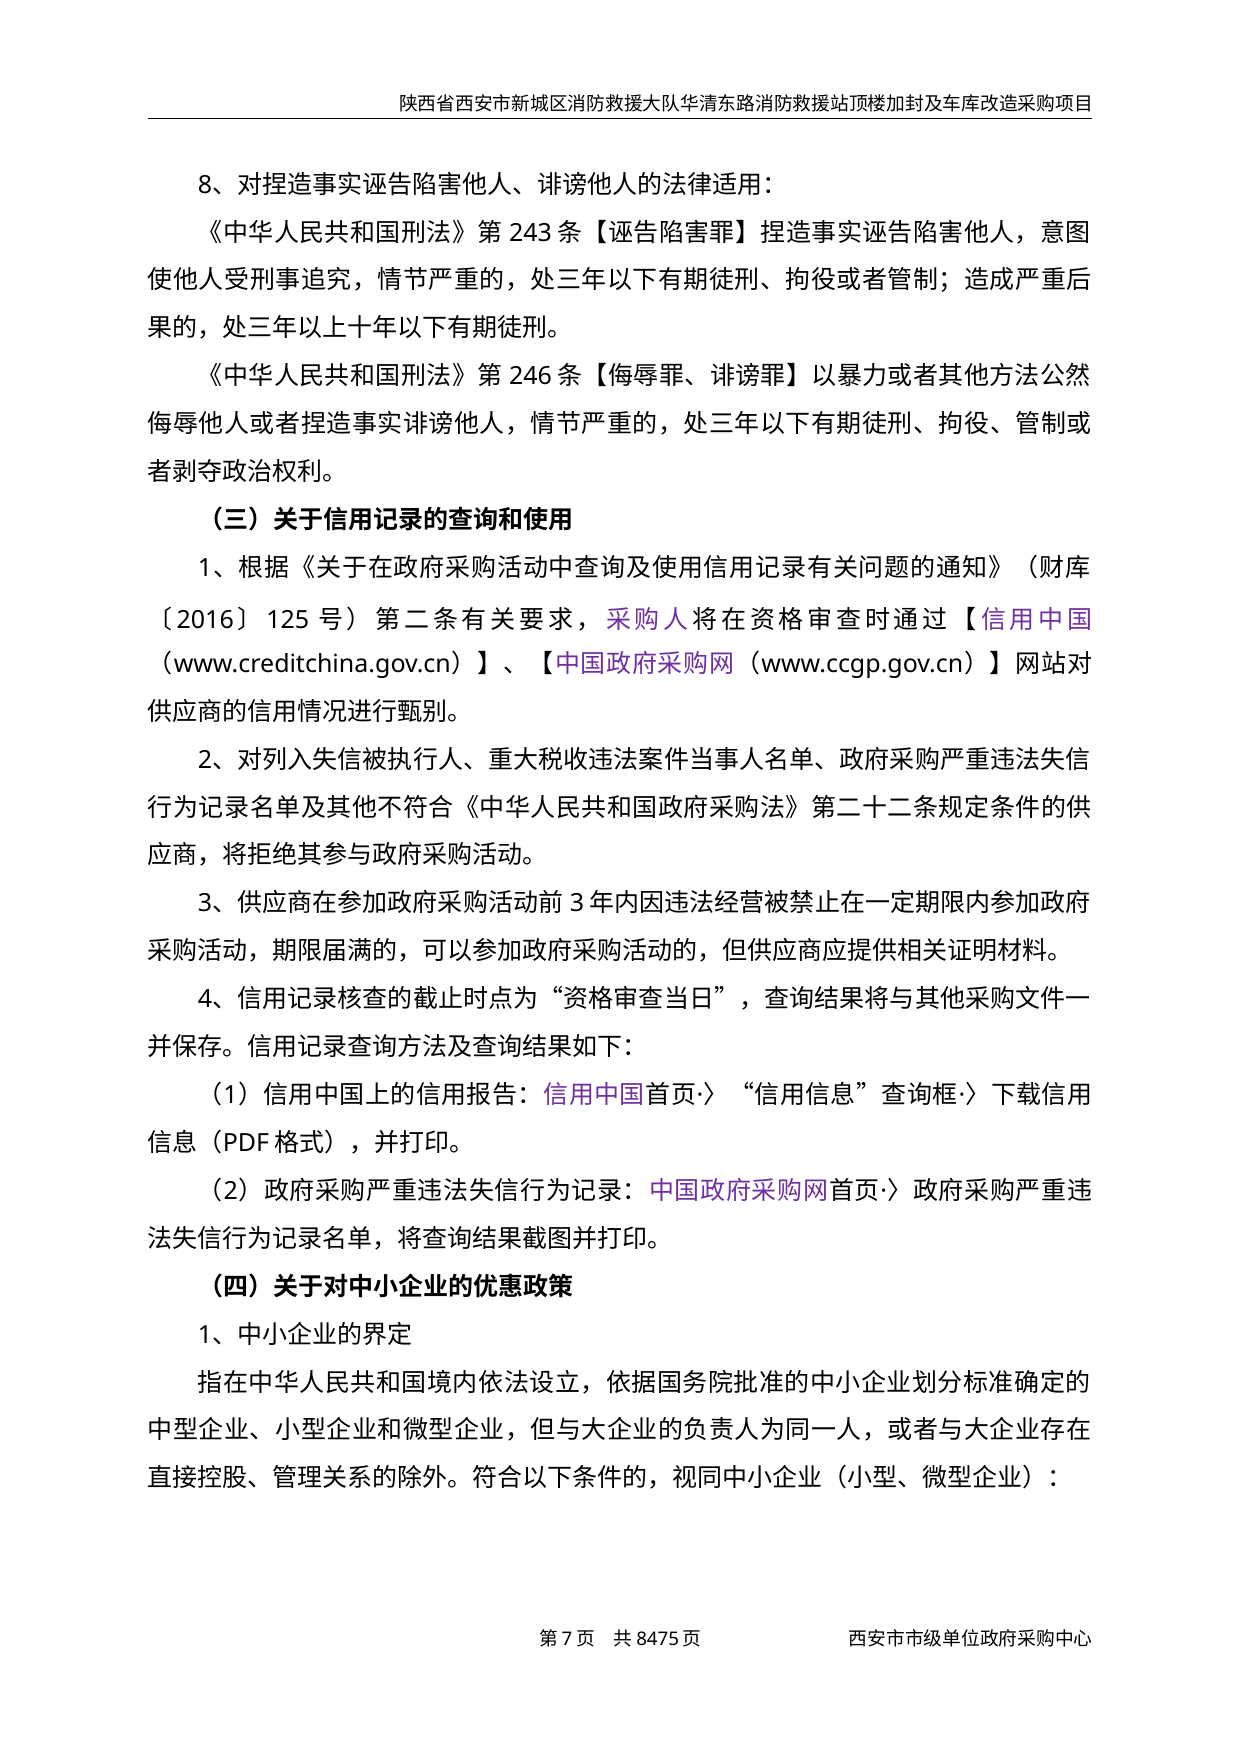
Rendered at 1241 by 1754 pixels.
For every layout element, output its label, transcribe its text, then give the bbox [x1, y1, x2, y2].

text 1、中小企业的界定 [148, 1308, 1092, 1356]
text 2、对列入失信被执行人、重大税收违法案件当事人名单、政府采购严重违法失信行为记录名单及其他不符合《中华人民共和国政府采购法》第二十二条规定条件的供应商，将拒绝其参与政府采购活动。 [148, 733, 1092, 877]
text 指在中华人民共和国境内依法设立，依据国务院批准的中小企业划分标准确定的中型企业、小型企业和微型企业，但与大企业的负责人为同一人，或者与大企业存在直接控股、管理关系的除外。符合以下条件的，视同中小企业（小型、微型企业）： [148, 1356, 1092, 1500]
text 1、根据《关于在政府采购活动中查询及使用信用记录有关问题的通知》（财库〔2016〕125号）第二条有关要求，采购人将在资格审查时通过【信用中国（www.creditchina.gov.cn）】、【中国政府采购网（www.ccgp.gov.cn）】网站对供应商的信用情况进行甄别。 [148, 542, 1092, 733]
text （1）信用中国上的信用报告：信用中国首页·〉“信用信息”查询框·〉下载信用信息（PDF格式），并打印。 [148, 1069, 1092, 1164]
text （2）政府采购严重违法失信行为记录：中国政府采购网首页·〉政府采购严重违法失信行为记录名单，将查询结果截图并打印。 [148, 1164, 1092, 1260]
text 8、对捏造事实诬告陷害他人、诽谤他人的法律适用： [148, 158, 1092, 206]
text （三）关于信用记录的查询和使用 [148, 494, 1092, 542]
text 4、信用记录核查的截止时点为“资格审查当日”，查询结果将与其他采购文件一并保存。信用记录查询方法及查询结果如下： [148, 973, 1092, 1069]
text 《中华人民共和国刑法》第246条【侮辱罪、诽谤罪】以暴力或者其他方法公然侮辱他人或者捏造事实诽谤他人，情节严重的，处三年以下有期徒刑、拘役、管制或者剥夺政治权利。 [148, 350, 1092, 494]
text （四）关于对中小企业的优惠政策 [148, 1260, 1092, 1308]
text 《中华人民共和国刑法》第243条【诬告陷害罪】捏造事实诬告陷害他人，意图使他人受刑事追究，情节严重的，处三年以下有期徒刑、拘役或者管制；造成严重后果的，处三年以上十年以下有期徒刑。 [148, 206, 1092, 350]
text 3、供应商在参加政府采购活动前3年内因违法经营被禁止在一定期限内参加政府采购活动，期限届满的，可以参加政府采购活动的，但供应商应提供相关证明材料。 [148, 877, 1092, 973]
